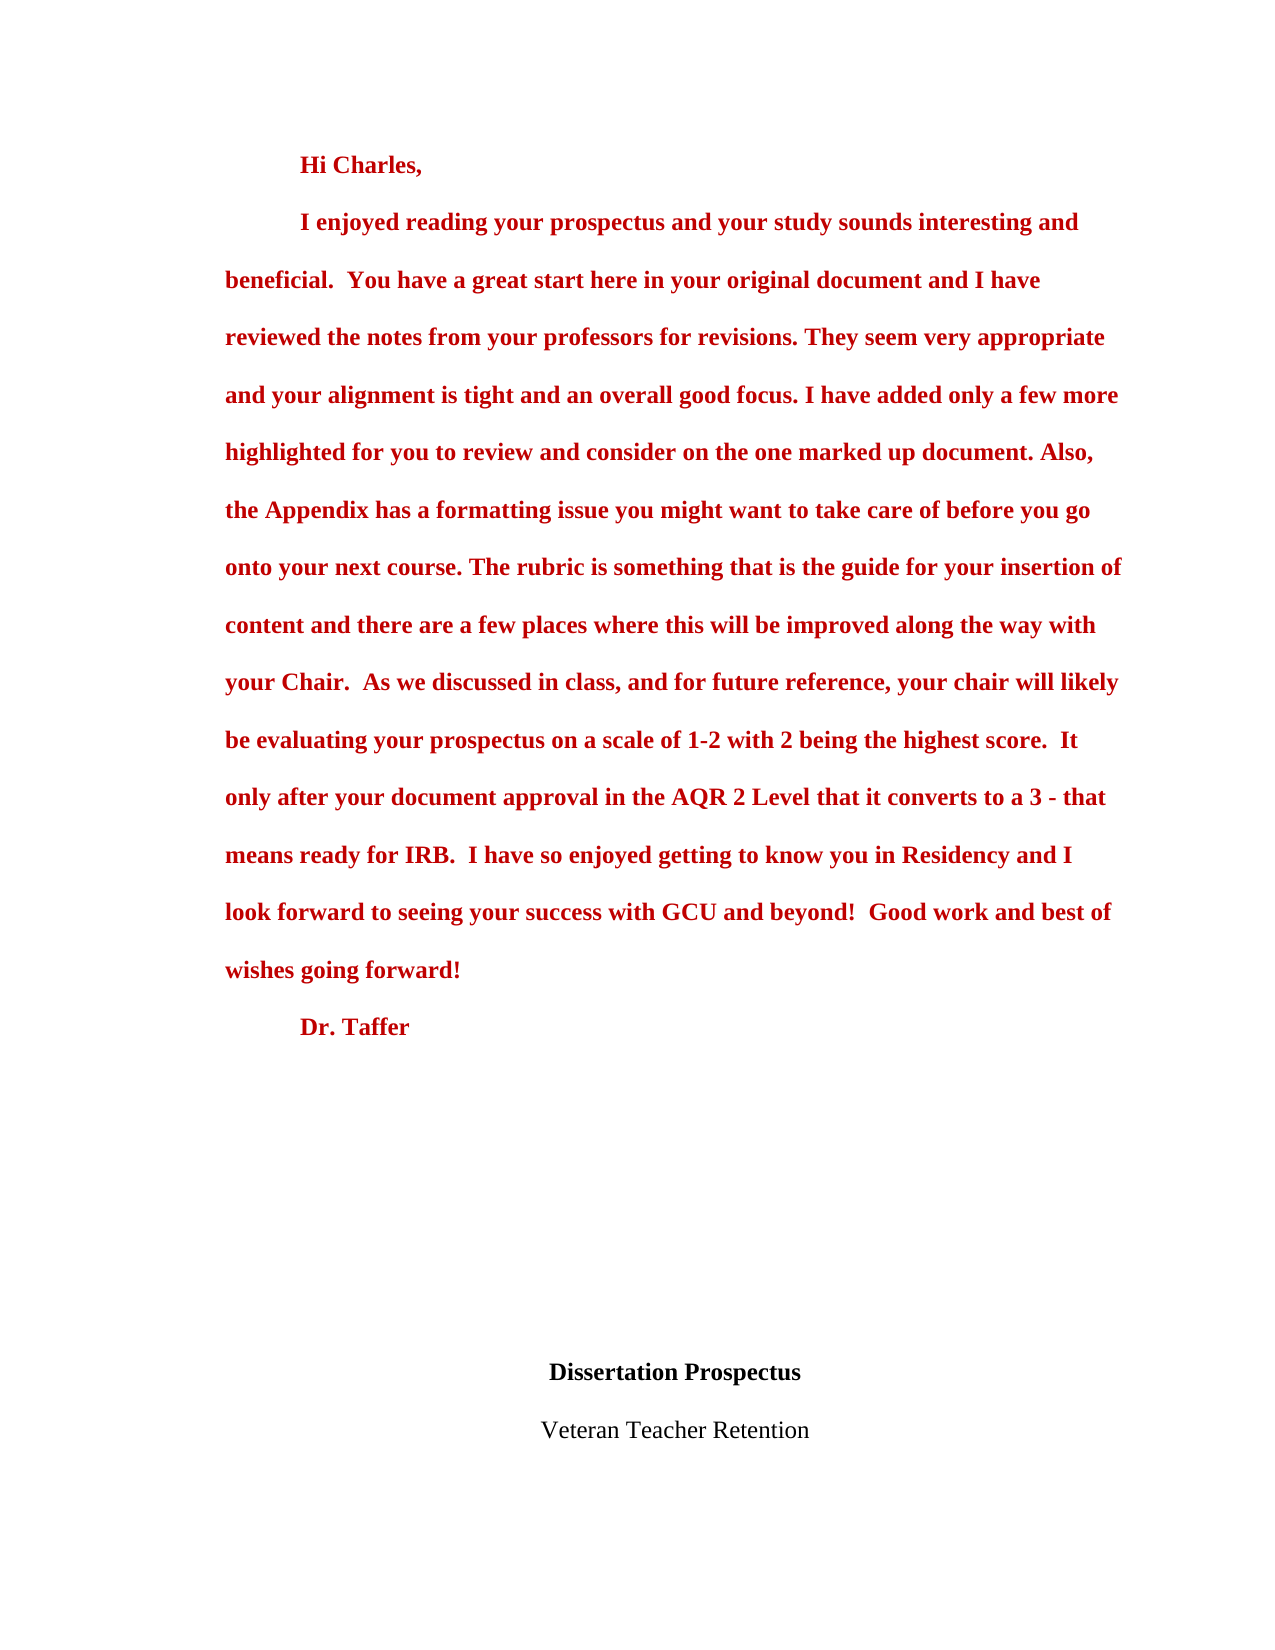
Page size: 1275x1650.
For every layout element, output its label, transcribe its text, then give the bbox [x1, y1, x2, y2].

text Dissertation Prospectus [225, 1357, 1125, 1386]
text Dr. Taffer [225, 1012, 1125, 1041]
text Hi Charles, [225, 150, 1125, 179]
text I enjoyed reading your prospectus and your study sounds interesting and beneficial. You have a great start here in your original document and I have reviewed the notes from your professors for revisions. They seem very appropriate and your alignment is tight and an overall good focus. I have added only a few more highlighted for you to review and consider on the one marked up document. Also, the Appendix has a formatting issue you might want to take care of before you go onto your next course. The rubric is something that is the guide for your insertion of content and there are a few places where this will be improved along the way with your Chair. As we discussed in class, and for future reference, your chair will likely be evaluating your prospectus on a scale of 1-2 with 2 being the highest score. It only after your document approval in the AQR 2 Level that it converts to a 3 - that means ready for IRB. I have so enjoyed getting to know you in Residency and I look forward to seeing your success with GCU and beyond! Good work and best of wishes going forward! [225, 207, 1125, 984]
text Veteran Teacher Retention [225, 1415, 1125, 1444]
